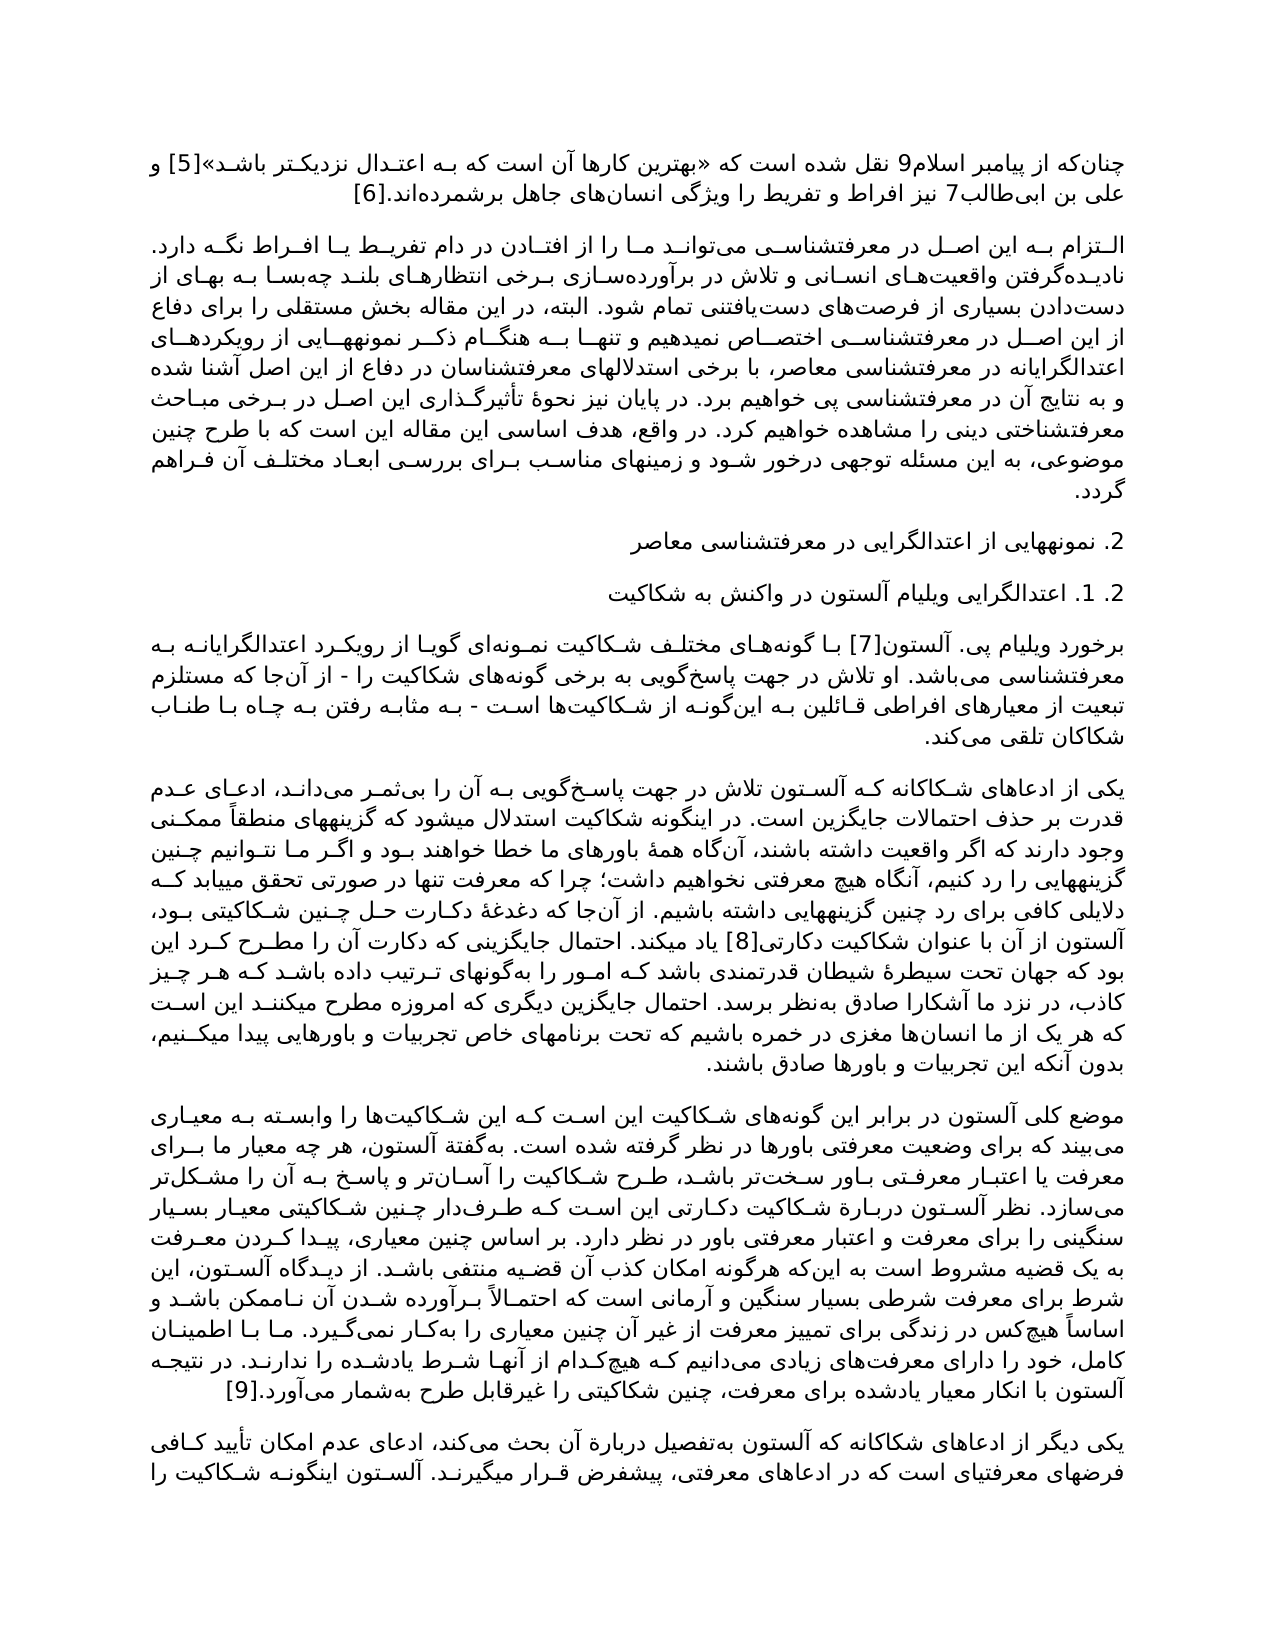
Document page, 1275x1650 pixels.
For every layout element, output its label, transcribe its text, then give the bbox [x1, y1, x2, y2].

text برخورد ویلیام پی. آلستون[7] با گونه‌های مختلف شکاکیت نمونه‌ای گویا از رویکرد اعتدال‎گرایانه به معرفت‎شناسی می‌باشد. او تلاش در جهت پاسخ‌گویی به برخی گونه‌های شکاکیت را - از آن‌جا که مستلزم تبعیت از معیارهای افراطی قائلین به این‌گونه از شکاکیت‌ها است - به مثابه رفتن به چاه با طناب شکاکان تلقی می‌کند. [150, 631, 1125, 750]
text موضع کلی آلستون در برابر این گونه‌های شکاکیت این است که این شکاکیت‌ها را وابسته به معیاری می‌بیند که برای وضعیت معرفتی باورها در نظر گرفته شده است. به‌گفتة آلستون، هر چه معیار ما برای معرفت یا اعتبار معرفتی باور سخت‌تر باشد، طرح شکاکیت را آسان‌تر و پاسخ به آن را مشکل‌تر می‌سازد. نظر آلستون دربارة شکاکیت دکارتی این است که طرف‌دار چنین شکاکیتی معیار بسیار سنگینی را برای معرفت و اعتبار معرفتی باور در نظر دارد. بر اساس چنین معیاری، پیدا کردن معرفت به یک قضیه مشروط است به این‌که هرگونه امکان کذب آن قضیه منتفی باشد. از دیدگاه آلستون، این شرط برای معرفت شرطی بسیار سنگین و آرمانی است که احتمالاً برآورده شدن آن ناممکن باشد و اساساً هیچ‌کس در زندگی برای تمییز معرفت از غیر آن چنین معیاری را به‌کار نمی‌گیرد. ما با اطمینان کامل، خود را دارای معرفت‌های زیادی می‌دانیم که هیچ‌کدام از آنها شرط یادشده را ندارند. در نتیجه آلستون با انکار معیار یادشده برای معرفت، چنین شکاکیتی را غیر‌قابل طرح به‌شمار می‌آورد.[9] [150, 1102, 1125, 1404]
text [150, 1429, 1125, 1486]
text 2. نمونه‎هایی از اعتدال‎گرایی در معرفت‎شناسی معاصر [150, 528, 1125, 555]
text 2. 1. اعتدال‎گرایی ویلیام آلستون در واکنش به شکاکیت [150, 580, 1125, 607]
text یکی از ادعاهای شکاکانه که آلستون تلاش در جهت پاسخ‌گویی به آن را بی‌ثمر می‌داند، ادعای عدم قدرت بر حذف احتمالات جایگزین است. در این‏گونه شکاکیت استدلال می‏شود که گزینه‏های منطقاً ممکنی وجود دارند که اگر واقعیت داشته باشند، آن‌گاه همۀ باورهای ما خطا خواهند بود و اگر ما نتوانیم چنین گزینه‎هایی را رد کنیم، آن‎گاه هیچ معرفتی نخواهیم داشت؛ چرا که معرفت تنها در صورتی تحقق می‎یابد که دلایلی کافی برای رد چنین گزینه‎هایی داشته باشیم. از آن‌جا که دغدغۀ دکارت حل چنین شکاکیتی بود، آلستون از آن با عنوان شکاکیت دکارتی[8] یاد می‏کند. احتمال جایگزینی که دکارت آن را مطرح کرد این بود که جهان تحت سیطرۀ شیطان قدرتمندی باشد که امور را به‌گونه‏ای ترتیب داده باشد که هر چیز کاذب، در نزد ما آشکارا صادق به‌نظر برسد. احتمال جایگزین دیگری که امروزه مطرح می‏کنند این است که هر یک از ما انسان‌ها مغزی در خمره باشیم که تحت برنامه‏ای خاص تجربیات و باورهایی پیدا می‏کنیم، بدون آن‏که این تجربیات و باورها صادق باشند. [150, 775, 1125, 1077]
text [150, 150, 1125, 207]
text التزام به این اصل در معرفت‎شناسی می‌تواند ما را از افتادن در دام تفریط یا افراط نگه دارد. نادیده‌گرفتن واقعیت‌های انسانی و تلاش در برآورده‌سازی برخی انتظارهای بلند چه‌بسا به بهای از دست‌دادن بسیاری از فرصت‌های دست‌یافتنی تمام شود. البته، در این مقاله بخش مستقلی را برای دفاع از این اصل در معرفت‎شناسی اختصاص نمی‎دهیم و تنها به هنگام ذکر نمونه‎هایی از رویکردهای اعتدال‎گرایانه در معرفت‎شناسی معاصر، با برخی استدلال‎های معرفت‎شناسان در دفاع از این اصل آشنا شده و به نتایج آن در معرفت‎شناسی پی خواهیم برد. در پایان نیز نحوۀ تأثیرگذاری این اصل در برخی مباحث معرفت‎شناختی دینی را مشاهده خواهیم کرد. در واقع، هدف اساسی این مقاله این است که با طرح چنین موضوعی، به این مسئله توجهی درخور شود و زمینه‎ای مناسب برای بررسی ابعاد مختلف آن فراهم گردد. [150, 232, 1125, 504]
